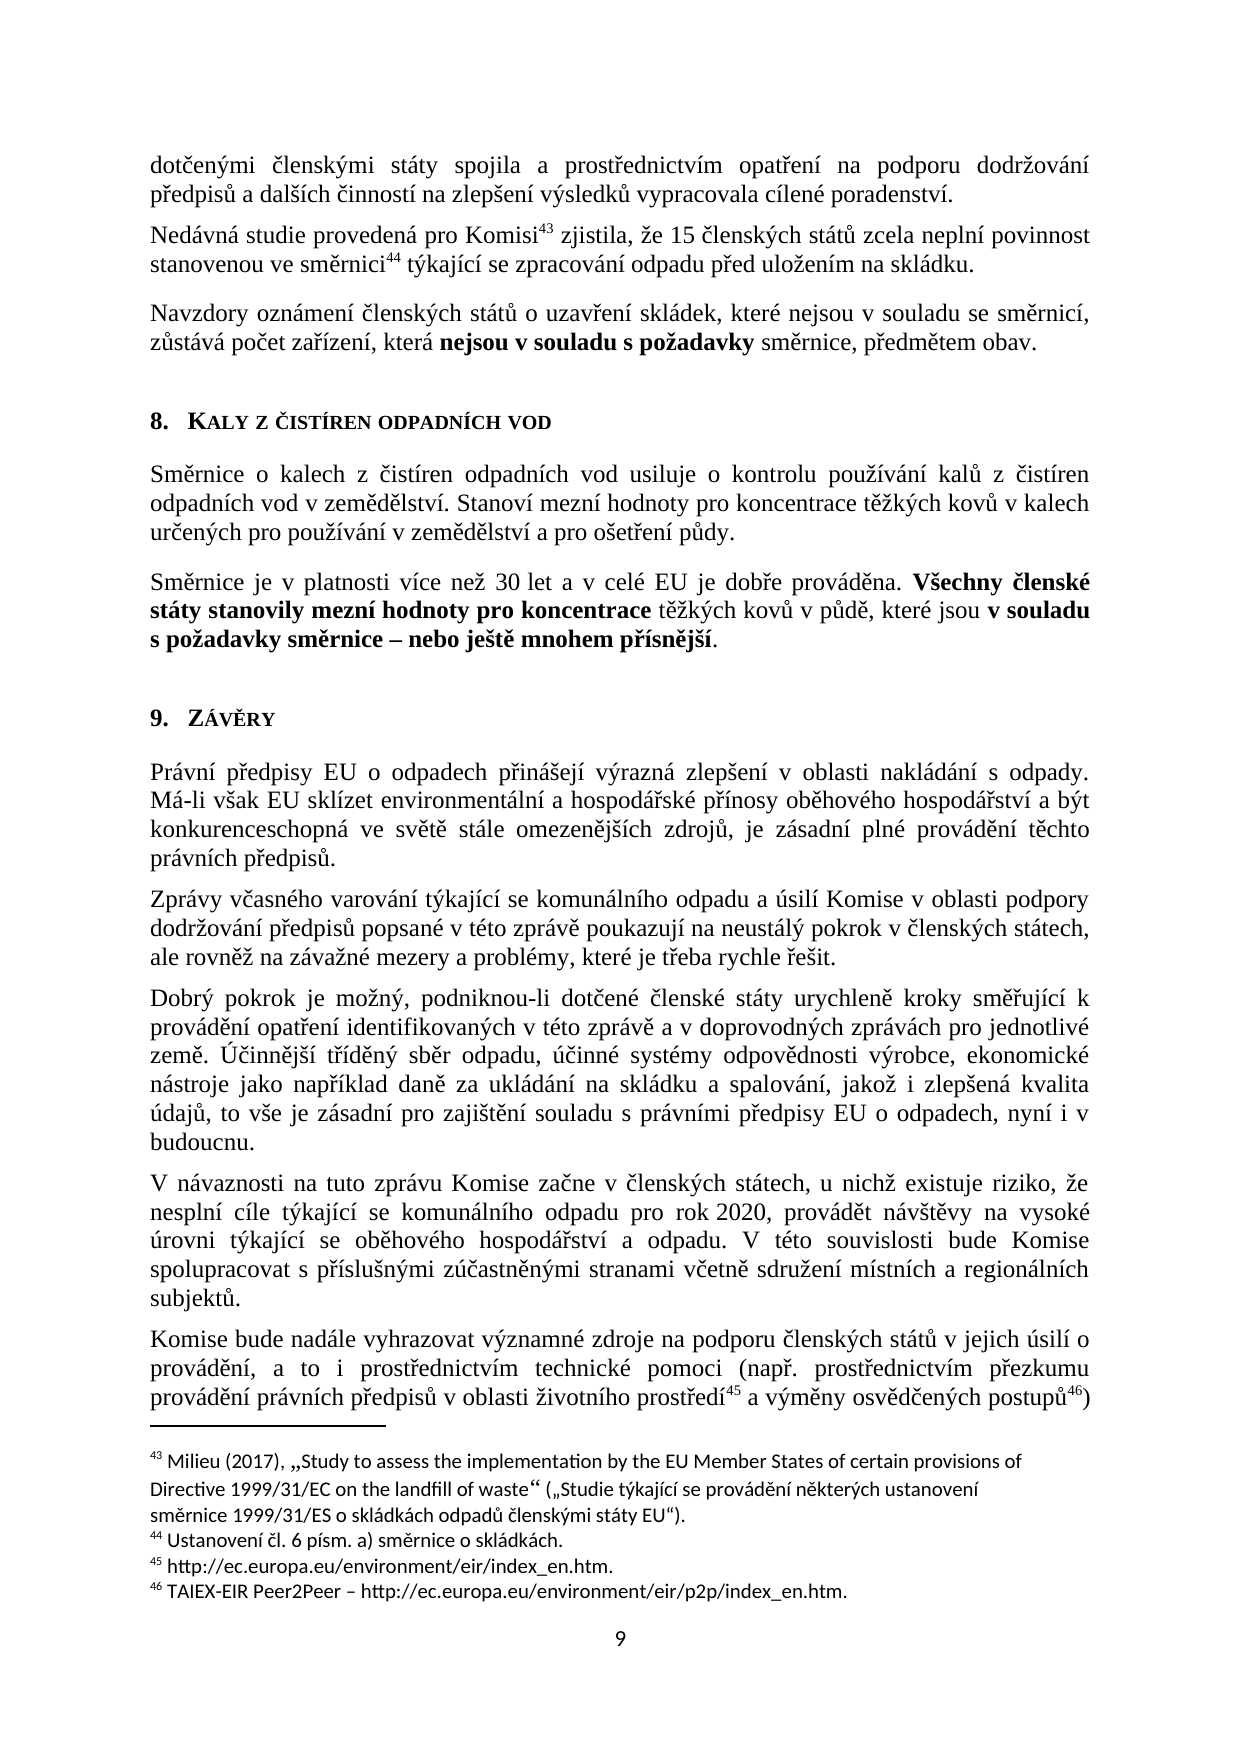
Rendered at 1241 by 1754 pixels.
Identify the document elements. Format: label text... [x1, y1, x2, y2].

text Směrnice o kalech z čistíren odpadních vod usiluje o kontrolu používání kalů z čistíren odpadních vod v zemědělství. Stanoví mezní hodnoty pro koncentrace těžkých kovů v kalech určených pro používání v zemědělství a pro ošetření půdy. [150, 459, 1090, 546]
text Zprávy včasného varování týkající se komunálního odpadu a úsilí Komise v oblasti podpory dodržování předpisů popsané v této zprávě poukazují na neustálý pokrok v členských státech, ale rovněž na závažné mezery a problémy, které je třeba rychle řešit. [150, 884, 1090, 970]
list Závěry [150, 703, 1090, 732]
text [150, 1324, 1090, 1410]
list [150, 150, 1090, 207]
text Právní předpisy EU o odpadech přinášejí výrazná zlepšení v oblasti nakládání s odpady. Má-li však EU sklízet environmentální a hospodářské přínosy oběhového hospodářství a být konkurenceschopná ve světě stále omezenějších zdrojů, je zásadní plné provádění těchto právních předpisů. [150, 757, 1090, 872]
text V návaznosti na tuto zprávu Komise začne v členských státech, u nichž existuje riziko, že nesplní cíle týkající se komunálního odpadu pro rok 2020, provádět návštěvy na vysoké úrovni týkající se oběhového hospodářství a odpadu. V této souvislosti bude Komise spolupracovat s příslušnými zúčastněnými stranami včetně sdružení místních a regionálních subjektů. [150, 1168, 1090, 1312]
text Navzdory oznámení členských států o uzavření skládek, které nejsou v souladu se směrnicí, zůstává počet zařízení, která nejsou v souladu s požadavky směrnice, předmětem obav. [150, 298, 1090, 356]
list Kaly z čistíren odpadních vod [150, 406, 1090, 434]
text Směrnice je v platnosti více než 30 let a v celé EU je dobře prováděna. Všechny členské státy stanovily mezní hodnoty pro koncentrace těžkých kovů v půdě, které jsou v souladu s požadavky směrnice – nebo ještě mnohem přísnější. [150, 567, 1090, 653]
text Dobrý pokrok je možný, podniknou-li dotčené členské státy urychleně kroky směřující k provádění opatření identifikovaných v této zprávě a v doprovodných zprávách pro jednotlivé země. Účinnější tříděný sběr odpadu, účinné systémy odpovědnosti výrobce, ekonomické nástroje jako například daně za ukládání na skládku a spalování, jakož i zlepšená kvalita údajů, to vše je zásadní pro zajištění souladu s právními předpisy EU o odpadech, nyní i v budoucnu. [150, 983, 1090, 1155]
text Nedávná studie provedená pro Komisi zjistila, že 15 členských států zcela neplní povinnost stanovenou ve směrnici týkající se zpracování odpadu před uložením na skládku. [150, 220, 1090, 277]
